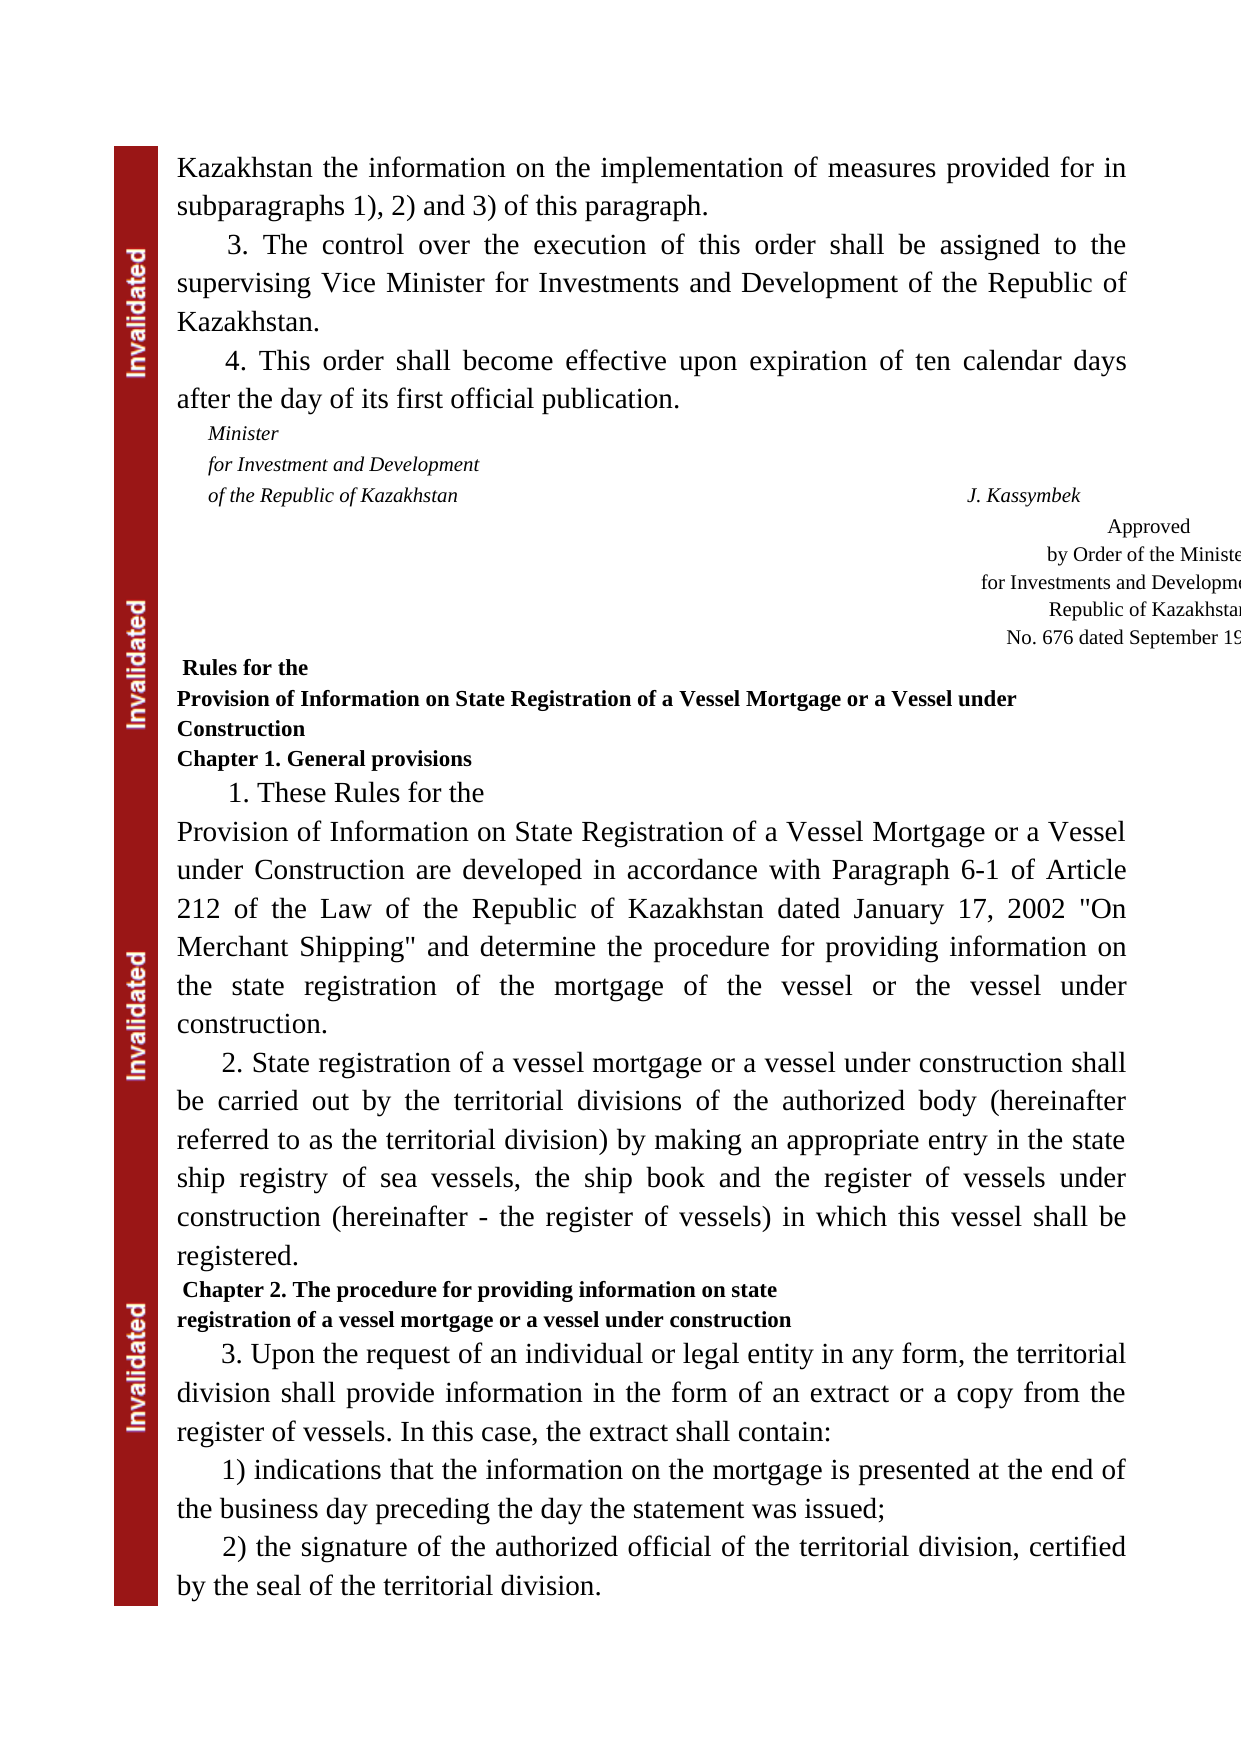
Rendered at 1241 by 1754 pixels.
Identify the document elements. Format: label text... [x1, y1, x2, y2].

picture [114, 1333, 158, 1337]
picture [114, 222, 158, 227]
picture [114, 1040, 158, 1045]
text 3. The control over the execution of this order shall be assigned to the supervising Vice Minister for Investments and Development of the Republic of Kazakhstan. [112, 227, 1128, 338]
text 4. This order shall become effective upon expiration of ten calendar days after the day of its first official publication. [112, 343, 1128, 415]
text 2) the signature of the authorized official of the territorial division, certified by the seal of the territorial division. [112, 1529, 1128, 1601]
picture [114, 1524, 158, 1529]
picture [114, 1447, 158, 1452]
picture [114, 415, 158, 420]
picture [114, 1271, 158, 1276]
picture [114, 1601, 158, 1606]
text 1) indications that the information on the mortgage is presented at the end of the business day preceding the day the statement was issued; [112, 1452, 1128, 1524]
text 2. State registration of a vessel mortgage or a vessel under construction shall be carried out by the territorial divisions of the authorized body (hereinafter referred to as the territorial division) by making an appropriate entry in the state ship registry of sea vessels, the ship book and the register of vessels under construction (hereinafter - the register of vessels) in which this vessel shall be registered. [112, 1045, 1128, 1271]
table_cell of the Republic of Kazakhstan [101, 482, 965, 513]
picture [114, 771, 158, 775]
table_header [101, 513, 912, 654]
picture [114, 809, 158, 814]
text 3. Upon the request of an individual or legal entity in any form, the territorial division shall provide information in the form of an extract or a copy from the register of vessels. In this case, the extract shall contain: [112, 1337, 1128, 1447]
table_cell for Investment and Development [101, 451, 1240, 482]
table_header Minister [101, 420, 1240, 451]
table_cell J. Kassymbek [965, 482, 1240, 513]
picture [114, 338, 158, 343]
text Rules for the Provision of Information on State Registration of a Vessel Mortgage or a Vessel under Construction Chapter 1. General provisions [112, 654, 1128, 771]
text Chapter 2. The procedure for providing information on state registration of a vessel mortgage or a vessel under construction [112, 1276, 1128, 1333]
text Provision of Information on State Registration of a Vessel Mortgage or a Vessel under Construction are developed in accordance with Paragraph 6-1 of Article 212 of the Law of the Republic of Kazakhstan dated January 17, 2002 "On Merchant Shipping" and determine the procedure for providing information on the state registration of the mortgage of the vessel or the vessel under construction. [112, 814, 1128, 1040]
picture [114, 146, 158, 150]
text 1. These Rules for the [112, 775, 1128, 809]
table_header Approved by Order of the Minister for Investments and Development of the Republic of Kazakhstan No. 676 dated September 19, 2016 [912, 513, 1240, 654]
